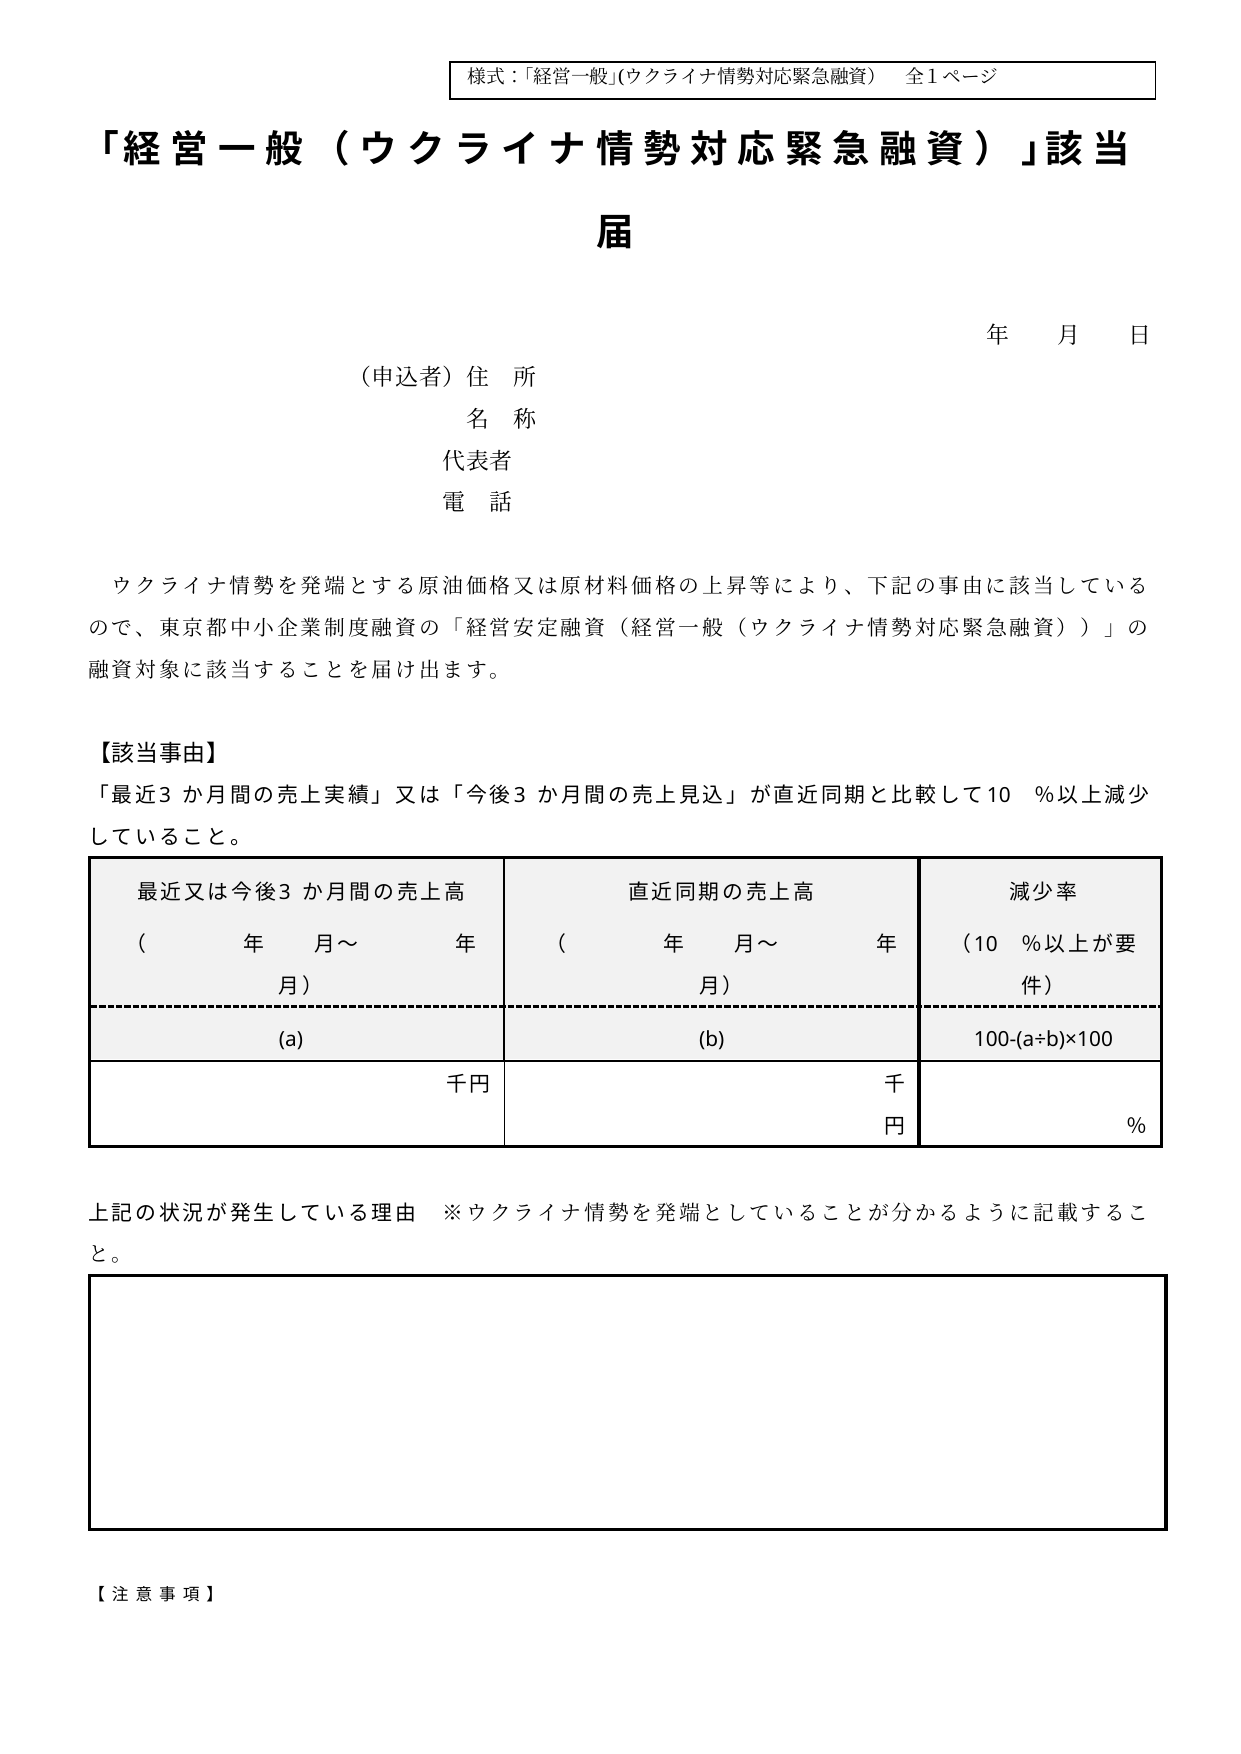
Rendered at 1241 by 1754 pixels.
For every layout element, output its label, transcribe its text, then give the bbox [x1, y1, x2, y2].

text 代表者 [88, 438, 1152, 480]
table_cell 千円 [505, 1062, 917, 1145]
table_header 直近同期の売上高 （ 年 月～ 年 月） [505, 859, 917, 1005]
text 【注意事項】 [88, 1572, 1152, 1614]
table_cell (b) [505, 1005, 917, 1059]
text 電 話 [88, 480, 1152, 522]
table_header 最近又は今後3か月間の売上高 （ 年 月～ 年 月） [91, 859, 503, 1005]
table_cell 千円 [91, 1062, 504, 1145]
text ウクライナ情勢を発端とする原油価格又は原材料価格の上昇等により、下記の事由に該当しているので、東京都中小企業制度融資の「経営安定融資（経営一般（ウクライナ情勢対応緊急融資））」の融資対象に該当することを届け出ます。 [88, 564, 1152, 689]
table_cell ％ [921, 1062, 1160, 1145]
table_header 減少率 （10％以上が要件） [921, 859, 1160, 1005]
text （申込者）住 所 [88, 355, 1152, 397]
table_cell 100-(a÷b)×100 [921, 1005, 1160, 1059]
text 年 月 日 [88, 313, 1152, 355]
text 名 称 [88, 397, 1152, 438]
text 「最近3か月間の売上実績」又は「今後3か月間の売上見込」が直近同期と比較して10％以上減少していること。 [88, 772, 1152, 856]
text 【該当事由】 [88, 731, 1152, 772]
table_header [91, 1277, 1164, 1527]
text ｢経営一般（ウクライナ情勢対応緊急融資）｣該当届 [88, 104, 1152, 271]
table_cell (a) [91, 1005, 503, 1059]
text 上記の状況が発生している理由 ※ウクライナ情勢を発端としていることが分かるように記載すること。 [88, 1190, 1152, 1274]
